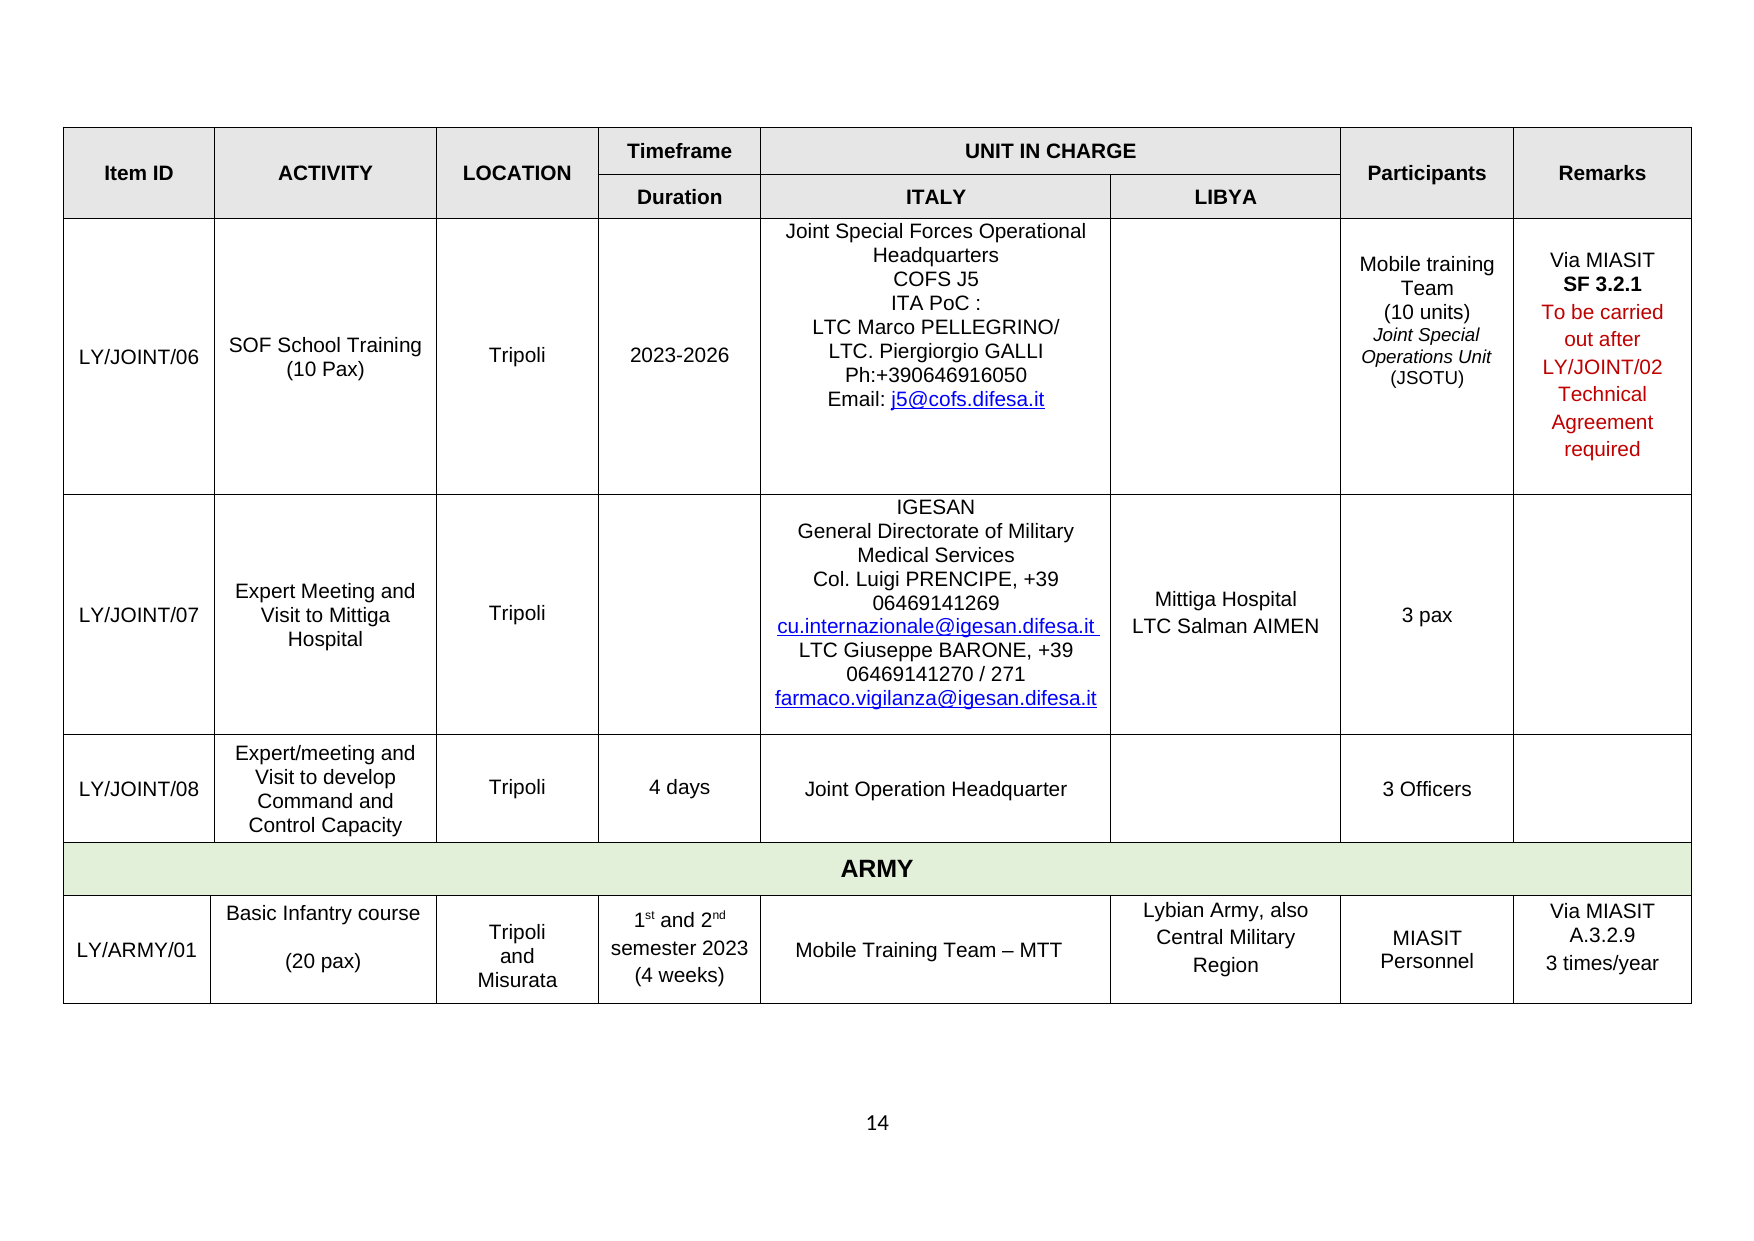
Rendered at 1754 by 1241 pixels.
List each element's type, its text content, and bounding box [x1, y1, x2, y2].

table_cell LY/JOINT/06 [64, 219, 214, 493]
table_cell Via MIASIT A.3.2.9 3 times/year [1514, 896, 1691, 1003]
table_cell Tripoli [437, 735, 598, 842]
table_cell ARMY [64, 843, 1691, 895]
table_cell LY/ARMY/01 [64, 896, 210, 1003]
table_cell Basic Infantry course (20 pax) [211, 896, 436, 1003]
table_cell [761, 219, 1110, 493]
table_header Item ID [64, 128, 214, 218]
table_cell LY/JOINT/08 [64, 735, 214, 842]
table_cell ITALY [761, 175, 1110, 218]
table_cell [1514, 495, 1691, 734]
table_cell 3 pax [1341, 495, 1513, 734]
table_cell 1st and 2nd semester 2023 (4 weeks) [599, 896, 760, 1003]
table_cell IGESAN General Directorate of Military Medical Services Col. Luigi PRENCIPE, +39 06469141269 cu.internazionale@igesan.difesa.it LTC Giuseppe BARONE, +39 06469141270 / 271 farmaco.vigilanza@igesan.difesa.it [761, 495, 1110, 734]
table_cell [599, 495, 760, 734]
table_cell LIBYA [1111, 175, 1340, 218]
table_header LOCATION [437, 128, 598, 218]
table_cell Tripoli [437, 495, 598, 734]
table_cell Via MIASIT SF 3.2.1 To be carried out after LY/JOINT/02 Technical Agreement required [1514, 219, 1691, 493]
table_cell [1111, 735, 1340, 842]
table_cell LY/JOINT/07 [64, 495, 214, 734]
table_cell 2023-2026 [599, 219, 760, 493]
table_cell 3 Officers [1341, 735, 1513, 842]
table_header UNIT IN CHARGE [761, 128, 1340, 174]
table_header Participants [1341, 128, 1513, 218]
table_cell Expert Meeting and Visit to Mittiga Hospital [215, 495, 436, 734]
table_cell Tripoli and Misurata [437, 896, 598, 1003]
table_cell Mittiga Hospital LTC Salman AIMEN [1111, 495, 1340, 734]
table_cell Tripoli [437, 219, 598, 493]
table_cell Mobile Training Team – MTT [761, 896, 1110, 1003]
table_cell [1514, 735, 1691, 842]
table_cell Expert/meeting and Visit to develop Command and Control Capacity [215, 735, 436, 842]
table_cell Duration [599, 175, 760, 218]
table_header Remarks [1514, 128, 1691, 218]
table_cell 4 days [599, 735, 760, 842]
table_cell [1111, 219, 1340, 493]
table_cell Lybian Army, also Central Military Region [1111, 896, 1340, 1003]
table_cell Mobile training Team (10 units) Joint Special Operations Unit (JSOTU) [1341, 219, 1513, 493]
table_cell SOF School Training (10 Pax) [215, 219, 436, 493]
table_header Timeframe [599, 128, 760, 174]
table_cell Joint Operation Headquarter [761, 735, 1110, 842]
table_header ACTIVITY [215, 128, 436, 218]
table_cell MIASIT Personnel [1341, 896, 1513, 1003]
